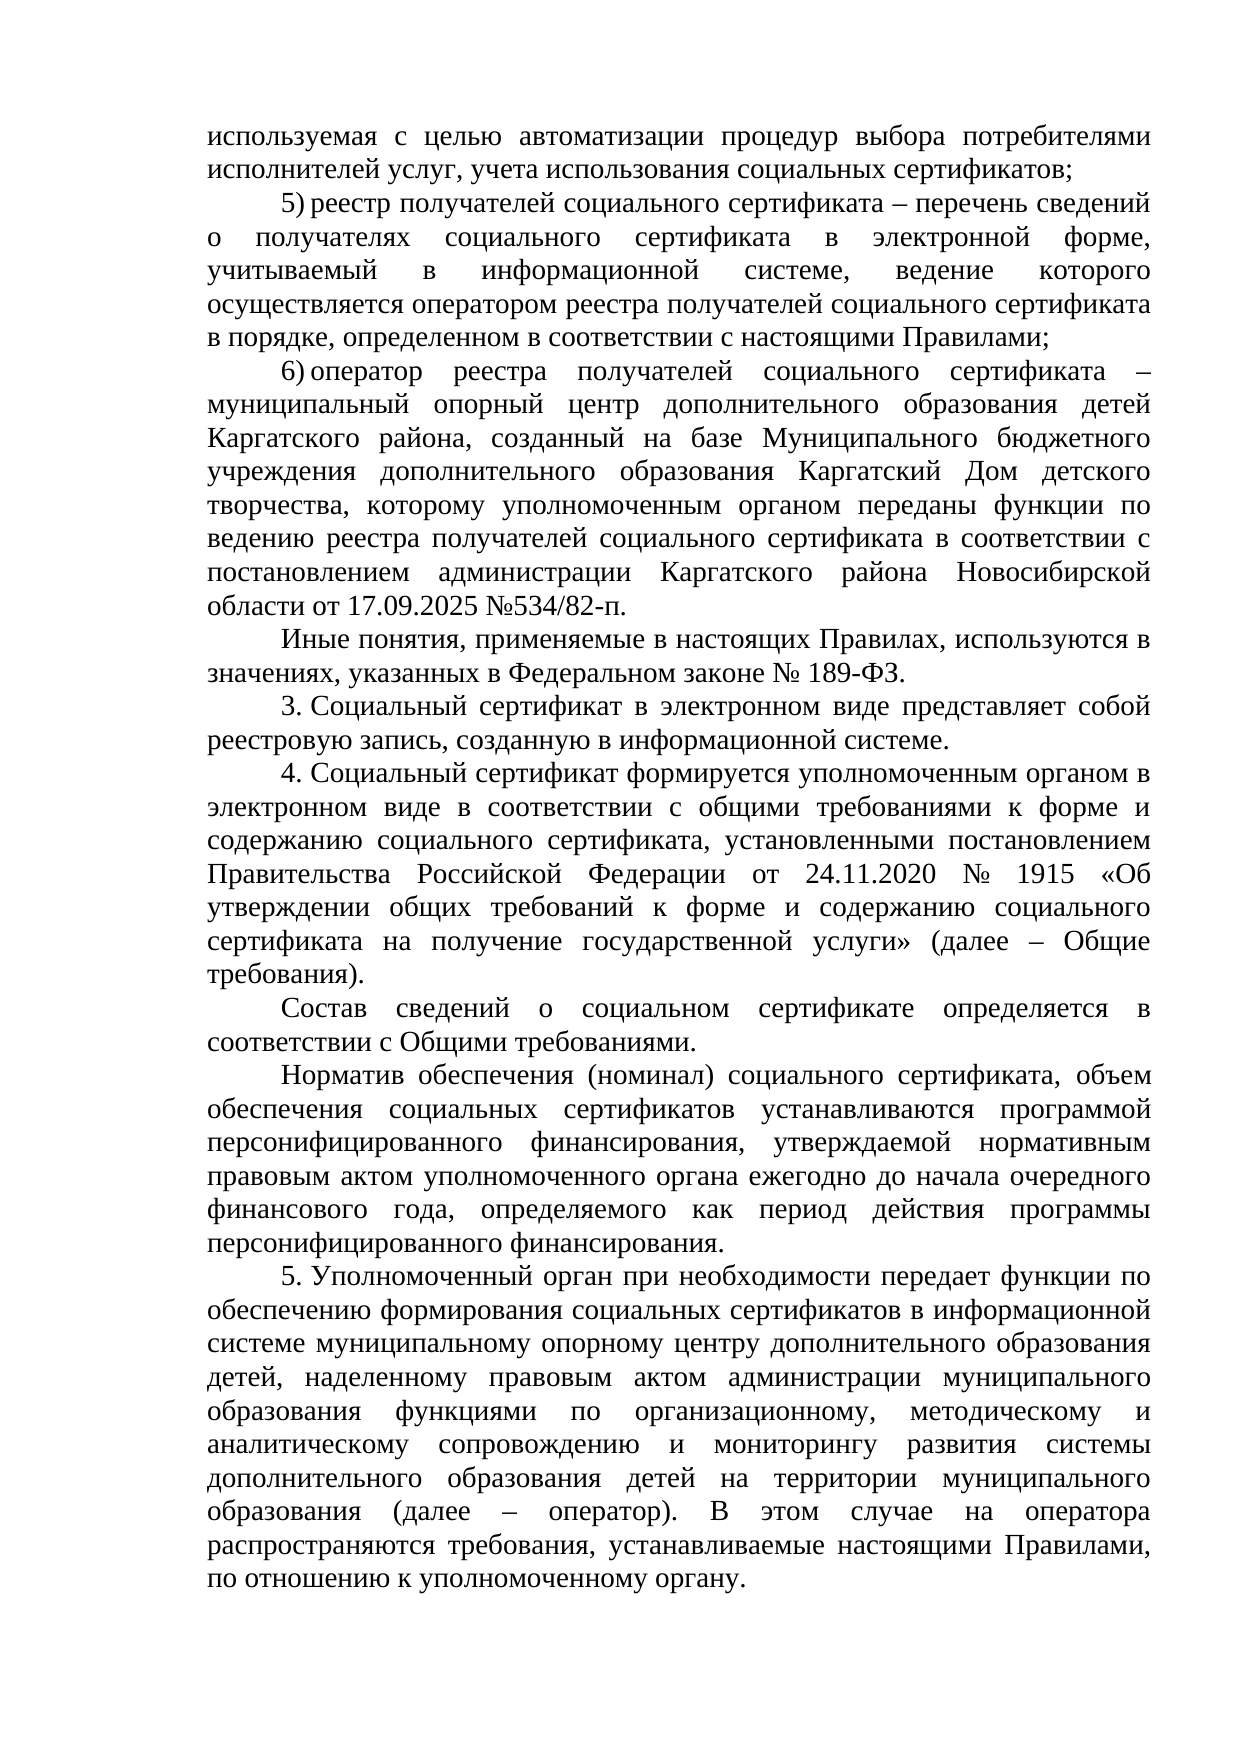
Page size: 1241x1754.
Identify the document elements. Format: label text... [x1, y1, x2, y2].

list оператор реестра получателей социального сертификата – муниципальный опорный центр дополнительного образования детей Каргатского района, созданный на базе Муниципального бюджетного учреждения дополнительного образования Каргатский Дом детского творчества, которому уполномоченным органом переданы функции по ведению реестра получателей социального сертификата в соответствии с постановлением администрации Каргатского района Новосибирской области от 17.09.2025 №534/82-п. [207, 353, 1152, 621]
list реестр получателей социального сертификата – перечень сведений о получателях социального сертификата в электронной форме, учитываемый в информационной системе, ведение которого осуществляется оператором реестра получателей социального сертификата в порядке, определенном в соответствии с настоящими Правилами; [207, 185, 1152, 353]
text Иные понятия, применяемые в настоящих Правилах, используются в значениях, указанных в Федеральном законе № 189-ФЗ. [207, 621, 1152, 688]
text Норматив обеспечения (номинал) социального сертификата, объем обеспечения социальных сертификатов устанавливаются программой персонифицированного финансирования, утверждаемой нормативным правовым актом уполномоченного органа ежегодно до начала очередного финансового года, определяемого как период действия программы персонифицированного финансирования. [207, 1057, 1152, 1258]
list Социальный сертификат в электронном виде представляет собой реестровую запись, созданную в информационной системе. [207, 688, 1152, 755]
list Социальный сертификат формируется уполномоченным органом в электронном виде в соответствии с общими требованиями к форме и содержанию социального сертификата, установленными постановлением Правительства Российской Федерации от 24.11.2020 № 1915 «Об утверждении общих требований к форме и содержанию социального сертификата на получение государственной услуги» (далее – Общие требования). [207, 755, 1152, 990]
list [207, 118, 1152, 185]
list Уполномоченный орган при необходимости передает функции по обеспечению формирования социальных сертификатов в информационной системе муниципальному опорному центру дополнительного образования детей, наделенному правовым актом администрации муниципального образования функциями по организационному, методическому и аналитическому сопровождению и мониторингу развития системы дополнительного образования детей на территории муниципального образования (далее – оператор). В этом случае на оператора распространяются требования, устанавливаемые настоящими Правилами, по отношению к уполномоченному органу. [207, 1258, 1152, 1594]
list Состав сведений о социальном сертификате определяется в соответствии с Общими требованиями. [207, 990, 1152, 1057]
